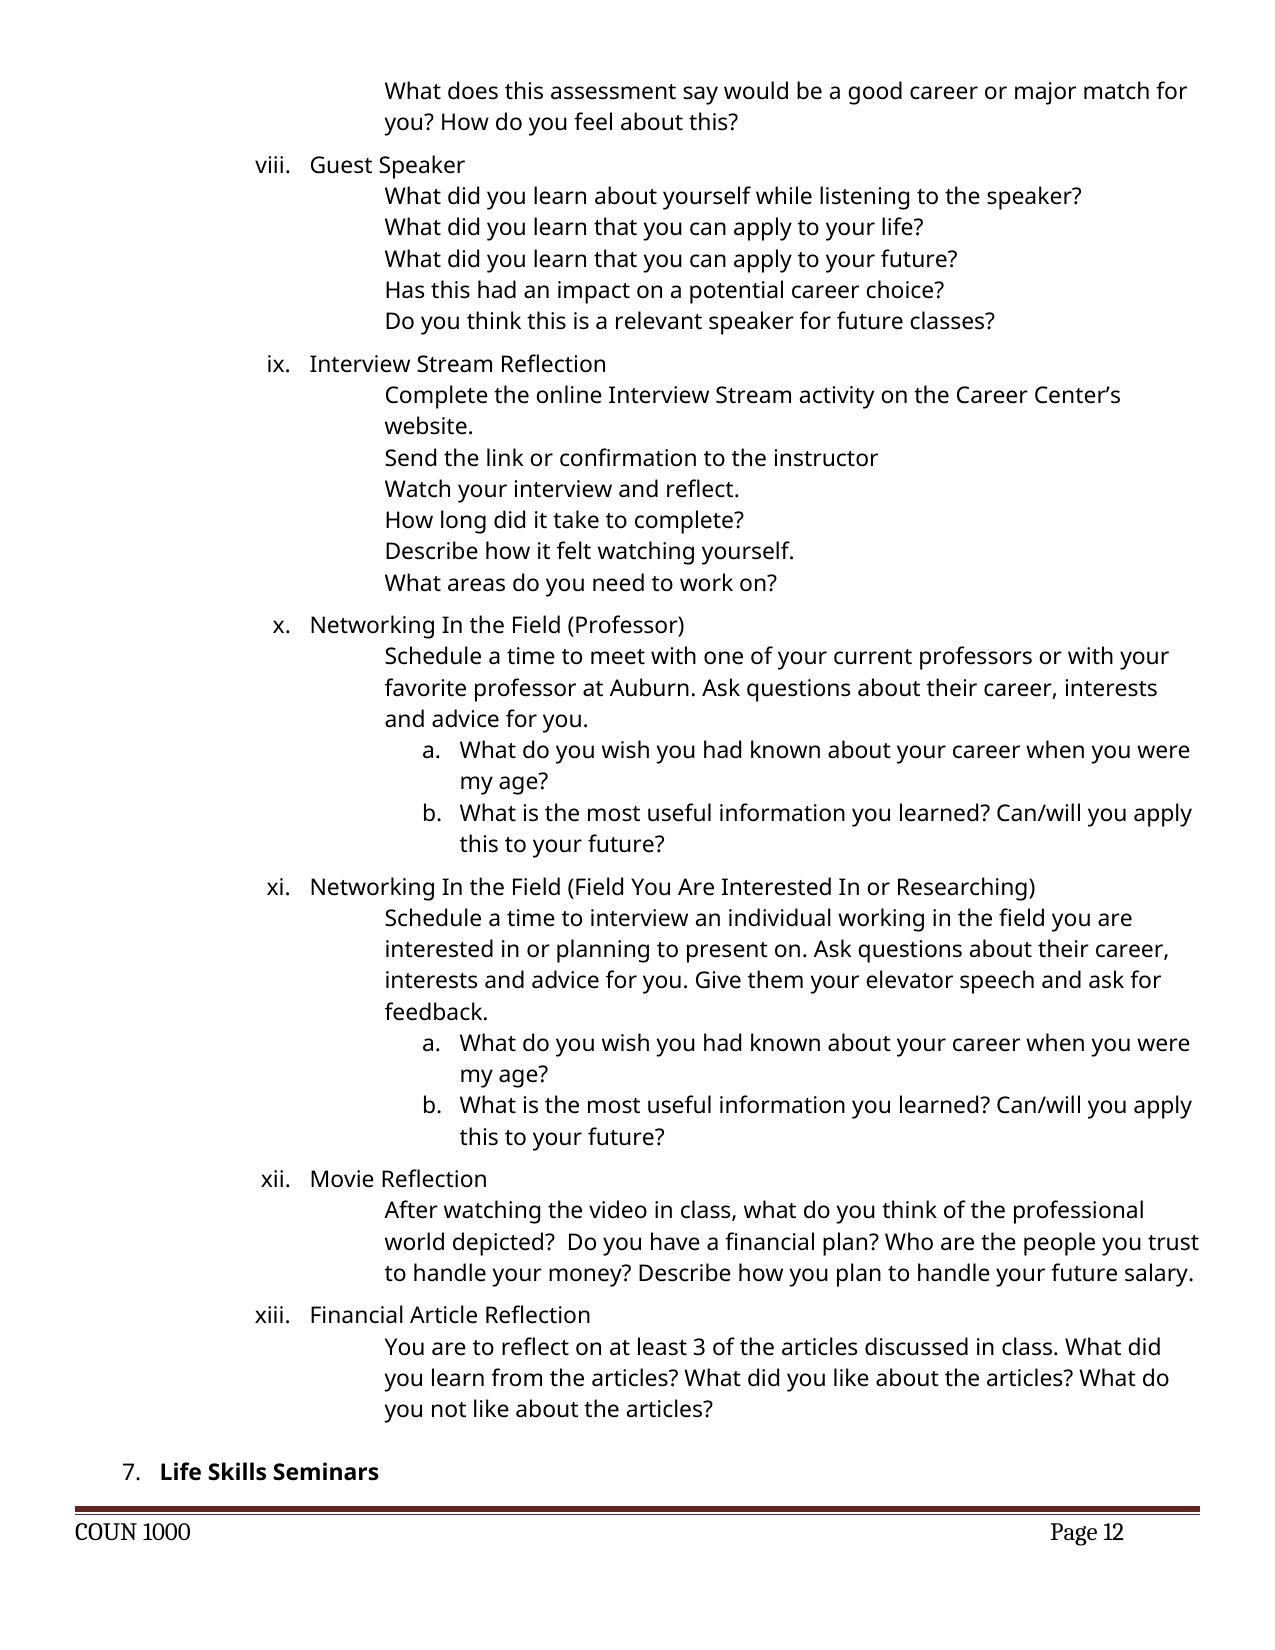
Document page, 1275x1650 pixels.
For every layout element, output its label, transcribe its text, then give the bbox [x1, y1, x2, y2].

list Networking In the Field (Field You Are Interested In or Researching) [291, 870, 1200, 902]
list What did you learn that you can apply to your future? [384, 243, 1200, 274]
list Complete the online Interview Stream activity on the Career Center’s website. [384, 379, 1200, 441]
list What does this assessment say would be a good career or major match for you? How do you feel about this? [384, 75, 1200, 137]
list What is the most useful information you learned? Can/will you apply this to your future? [422, 1089, 1200, 1152]
list Guest Speaker [291, 149, 1200, 180]
list What did you learn about yourself while listening to the speaker? [384, 180, 1200, 211]
list Send the link or confirmation to the instructor [384, 441, 1200, 473]
list Interview Stream Reflection [291, 348, 1200, 379]
list What is the most useful information you learned? Can/will you apply this to your future? [422, 797, 1200, 859]
list What do you wish you had known about your career when you were my age? [422, 1027, 1200, 1089]
list Do you think this is a relevant speaker for future classes? [384, 305, 1200, 336]
list Financial Article Reflection [291, 1299, 1200, 1331]
list Describe how it felt watching yourself. [384, 535, 1200, 566]
list Life Skills Seminars [122, 1456, 1200, 1487]
list Watch your interview and reflect. [384, 473, 1200, 504]
list How long did it take to complete? [384, 504, 1200, 535]
list Has this had an impact on a potential career choice? [384, 274, 1200, 305]
list What did you learn that you can apply to your life? [384, 211, 1200, 243]
list What do you wish you had known about your career when you were my age? [422, 734, 1200, 797]
list What areas do you need to work on? [384, 566, 1200, 598]
list Schedule a time to interview an individual working in the field you are interested in or planning to present on. Ask questions about their career, interests and advice for you. Give them your elevator speech and ask for feedback. [384, 902, 1200, 1027]
list You are to reflect on at least 3 of the articles discussed in class. What did you learn from the articles? What did you like about the articles? What do you not like about the articles? [384, 1331, 1200, 1424]
list After watching the video in class, what do you think of the professional world depicted? Do you have a financial plan? Who are the people you trust to handle your money? Describe how you plan to handle your future salary. [384, 1194, 1200, 1288]
list Movie Reflection [291, 1163, 1200, 1194]
list Schedule a time to meet with one of your current professors or with your favorite professor at Auburn. Ask questions about their career, interests and advice for you. [384, 640, 1200, 734]
list Networking In the Field (Professor) [291, 609, 1200, 640]
